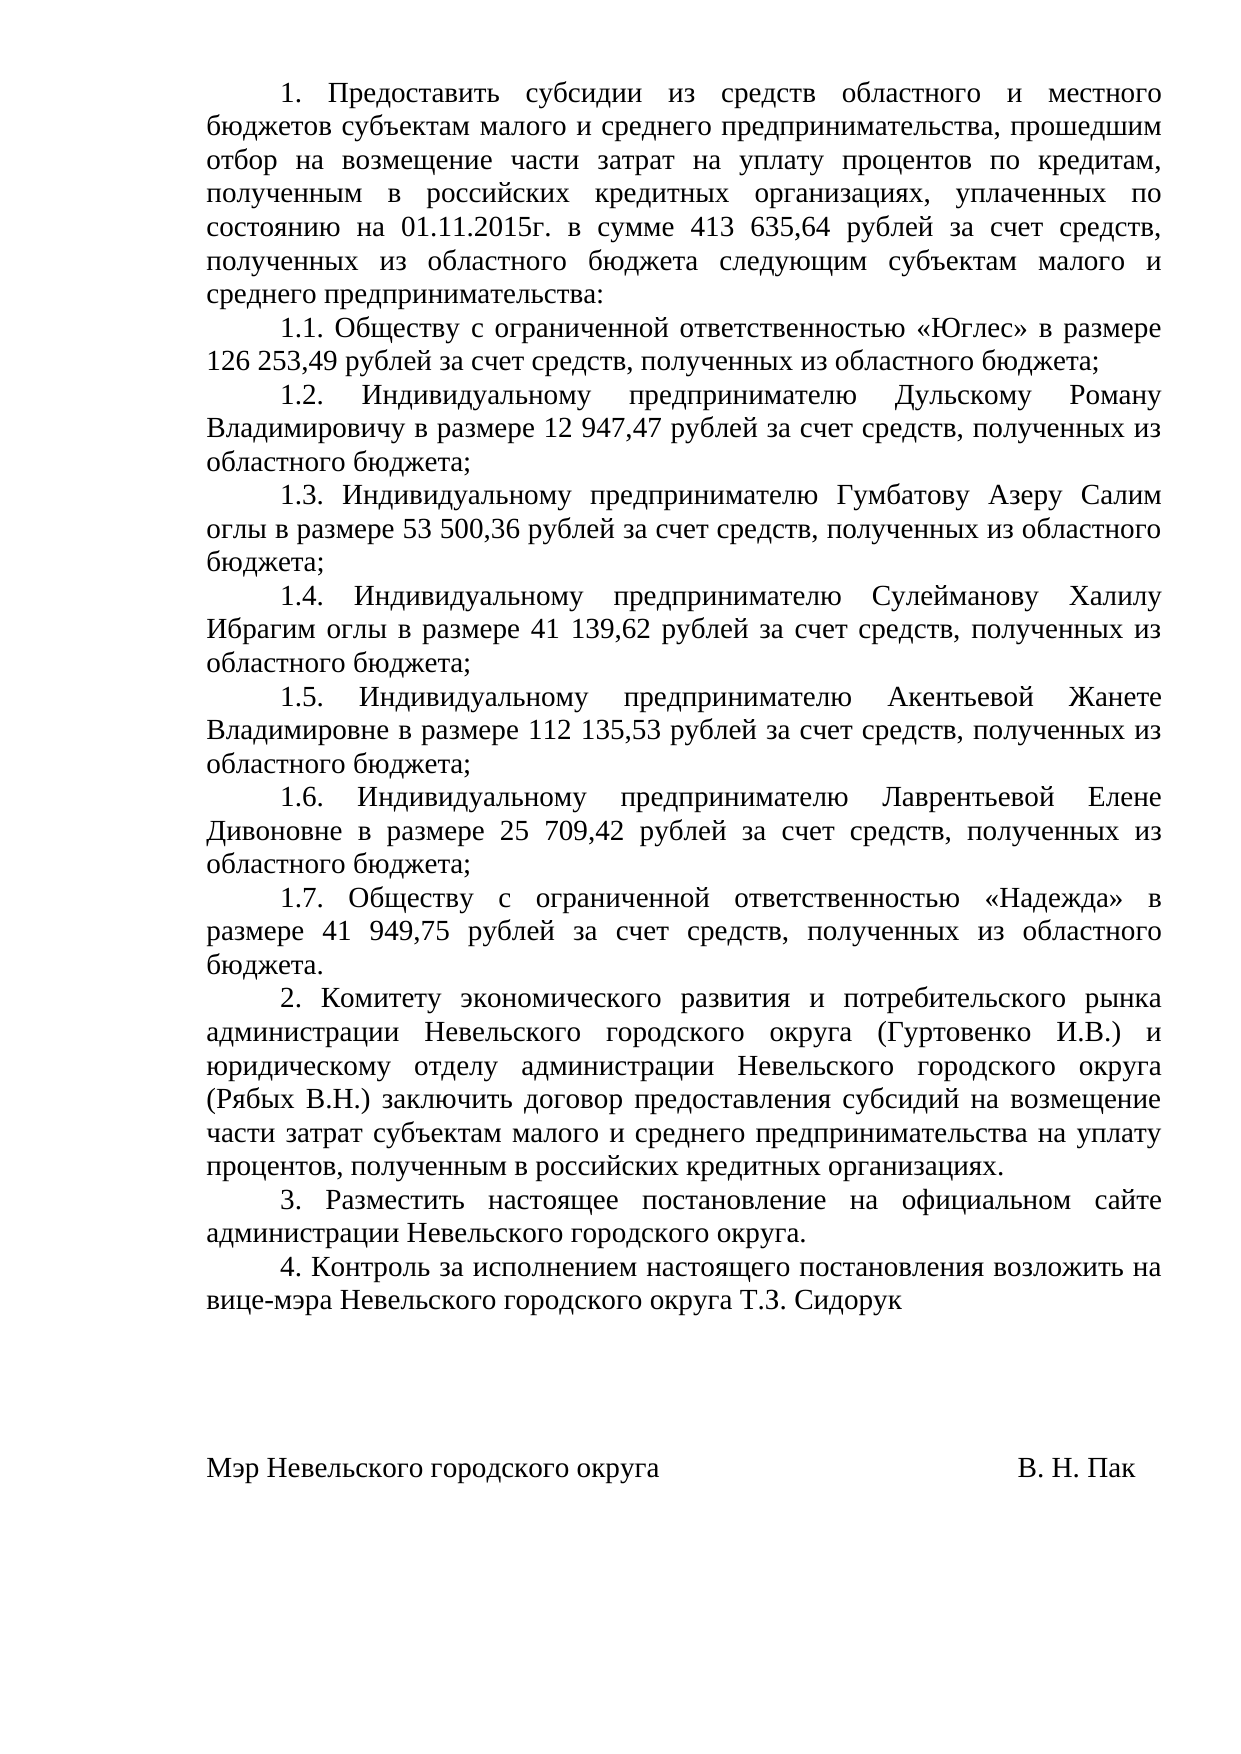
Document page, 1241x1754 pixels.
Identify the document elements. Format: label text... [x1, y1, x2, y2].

text 1.6. Индивидуальному предпринимателю Лаврентьевой Елене Дивоновне в размере 25 709,42 рублей за счет средств, полученных из областного бюджета; [206, 779, 1162, 880]
text 2. Комитету экономического развития и потребительского рынка администрации Невельского городского округа (Гуртовенко И.В.) и юридическому отделу администрации Невельского городского округа (Рябых В.Н.) заключить договор предоставления субсидий на возмещение части затрат субъектам малого и среднего предпринимательства на уплату процентов, полученным в российских кредитных организациях. [206, 981, 1162, 1182]
text 1. Предоставить субсидии из средств областного и местного бюджетов субъектам малого и среднего предпринимательства, прошедшим отбор на возмещение части затрат на уплату процентов по кредитам, полученным в российских кредитных организациях, уплаченных по состоянию на 01.11.2015г. в сумме 413 635,64 рублей за счет средств, полученных из областного бюджета следующим субъектам малого и среднего предпринимательства: [206, 75, 1162, 310]
text 3. Разместить настоящее постановление на официальном сайте администрации Невельского городского округа. [206, 1182, 1162, 1249]
text 1.1. Обществу с ограниченной ответственностью «Юглес» в размере 126 253,49 рублей за счет средств, полученных из областного бюджета; [206, 310, 1162, 377]
text 1.3. Индивидуальному предпринимателю Гумбатову Азеру Салим оглы в размере 53 500,36 рублей за счет средств, полученных из областного бюджета; [206, 477, 1162, 578]
text 1.4. Индивидуальному предпринимателю Сулейманову Халилу Ибрагим оглы в размере 41 139,62 рублей за счет средств, полученных из областного бюджета; [206, 578, 1162, 679]
text 4. Контроль за исполнением настоящего постановления возложить на вице-мэра Невельского городского округа Т.З. Сидорук [206, 1249, 1162, 1316]
text Мэр Невельского городского округа В. Н. Пак [206, 1450, 1162, 1484]
text 1.7. Обществу с ограниченной ответственностью «Надежда» в размере 41 949,75 рублей за счет средств, полученных из областного бюджета. [206, 880, 1162, 981]
text 1.2. Индивидуальному предпринимателю Дульскому Роману Владимировичу в размере 12 947,47 рублей за счет средств, полученных из областного бюджета; [206, 377, 1162, 477]
text 1.5. Индивидуальному предпринимателю Акентьевой Жанете Владимировне в размере 112 135,53 рублей за счет средств, полученных из областного бюджета; [206, 679, 1162, 779]
